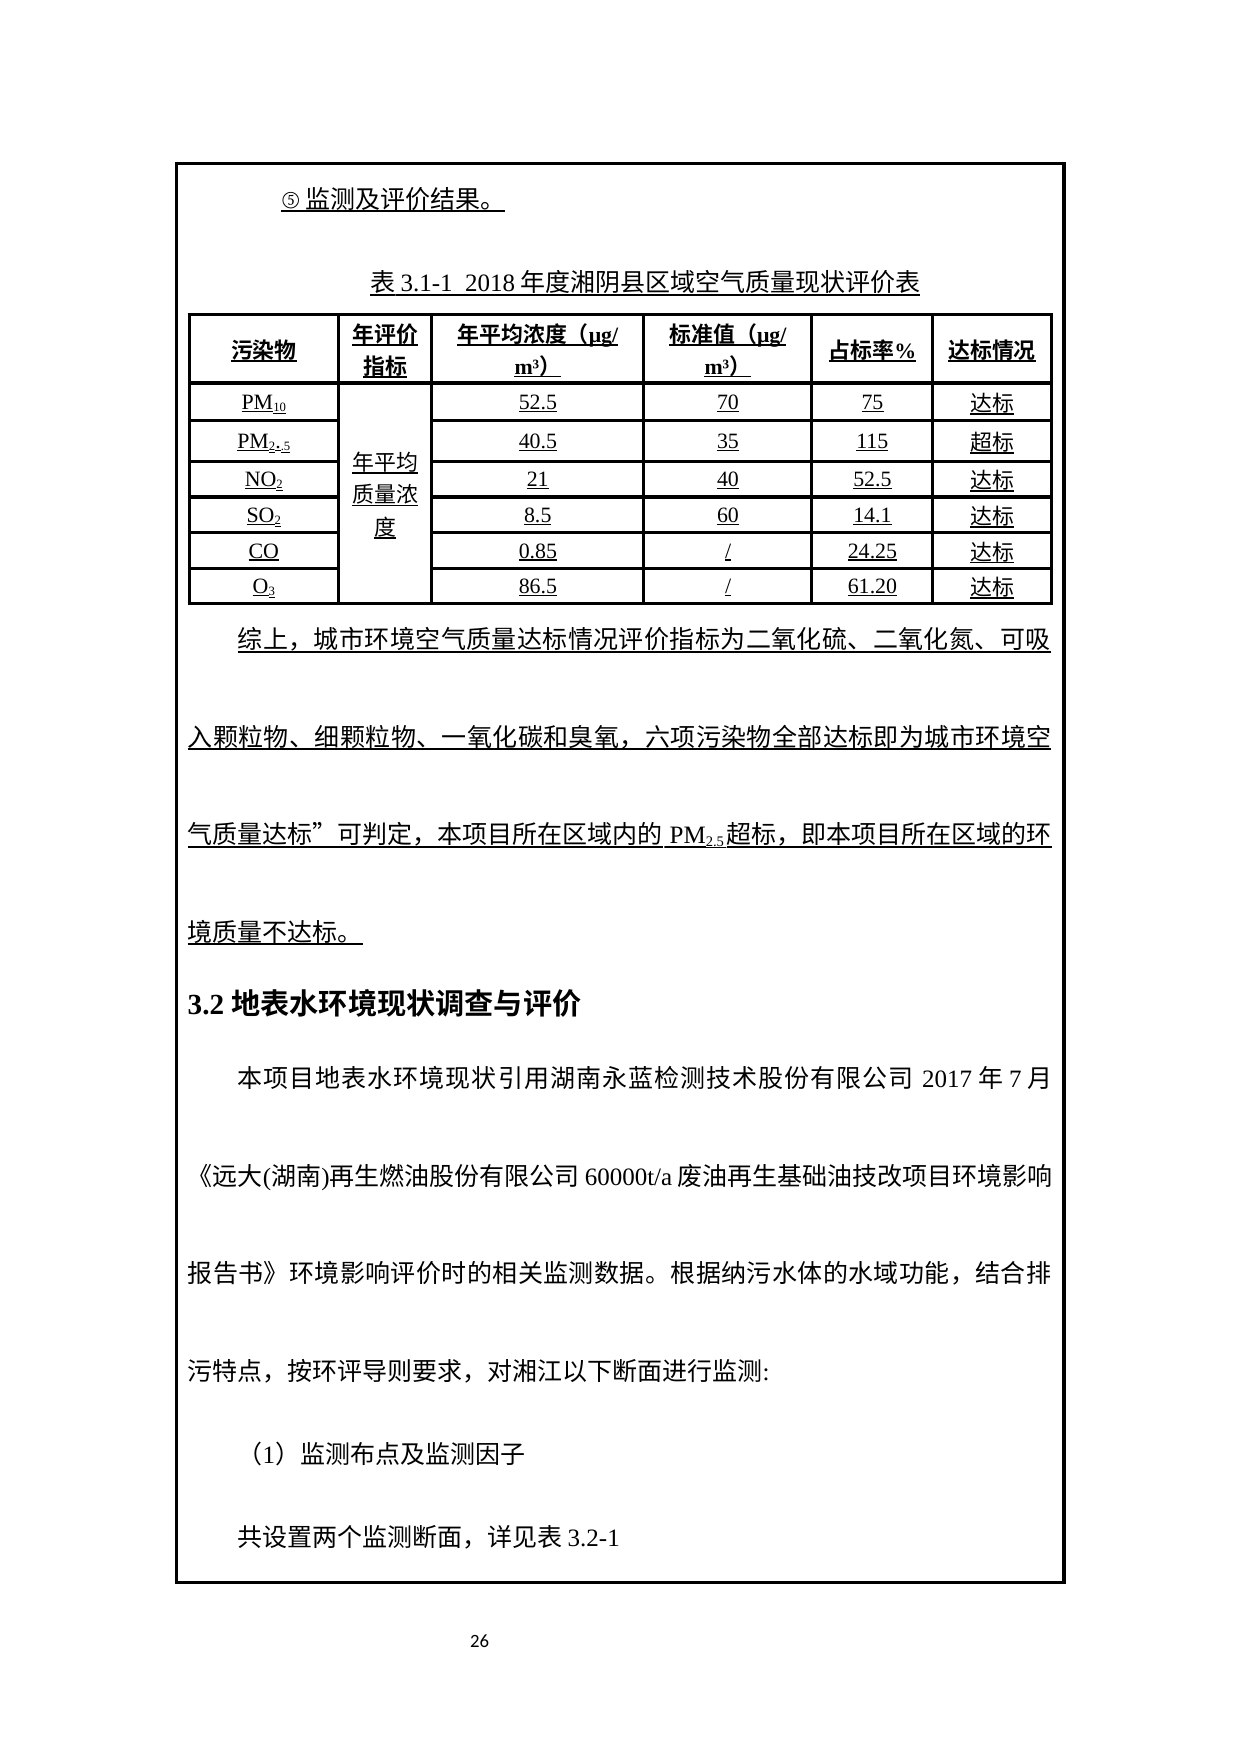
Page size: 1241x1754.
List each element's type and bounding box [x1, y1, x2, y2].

table_header [178, 165, 1062, 1581]
